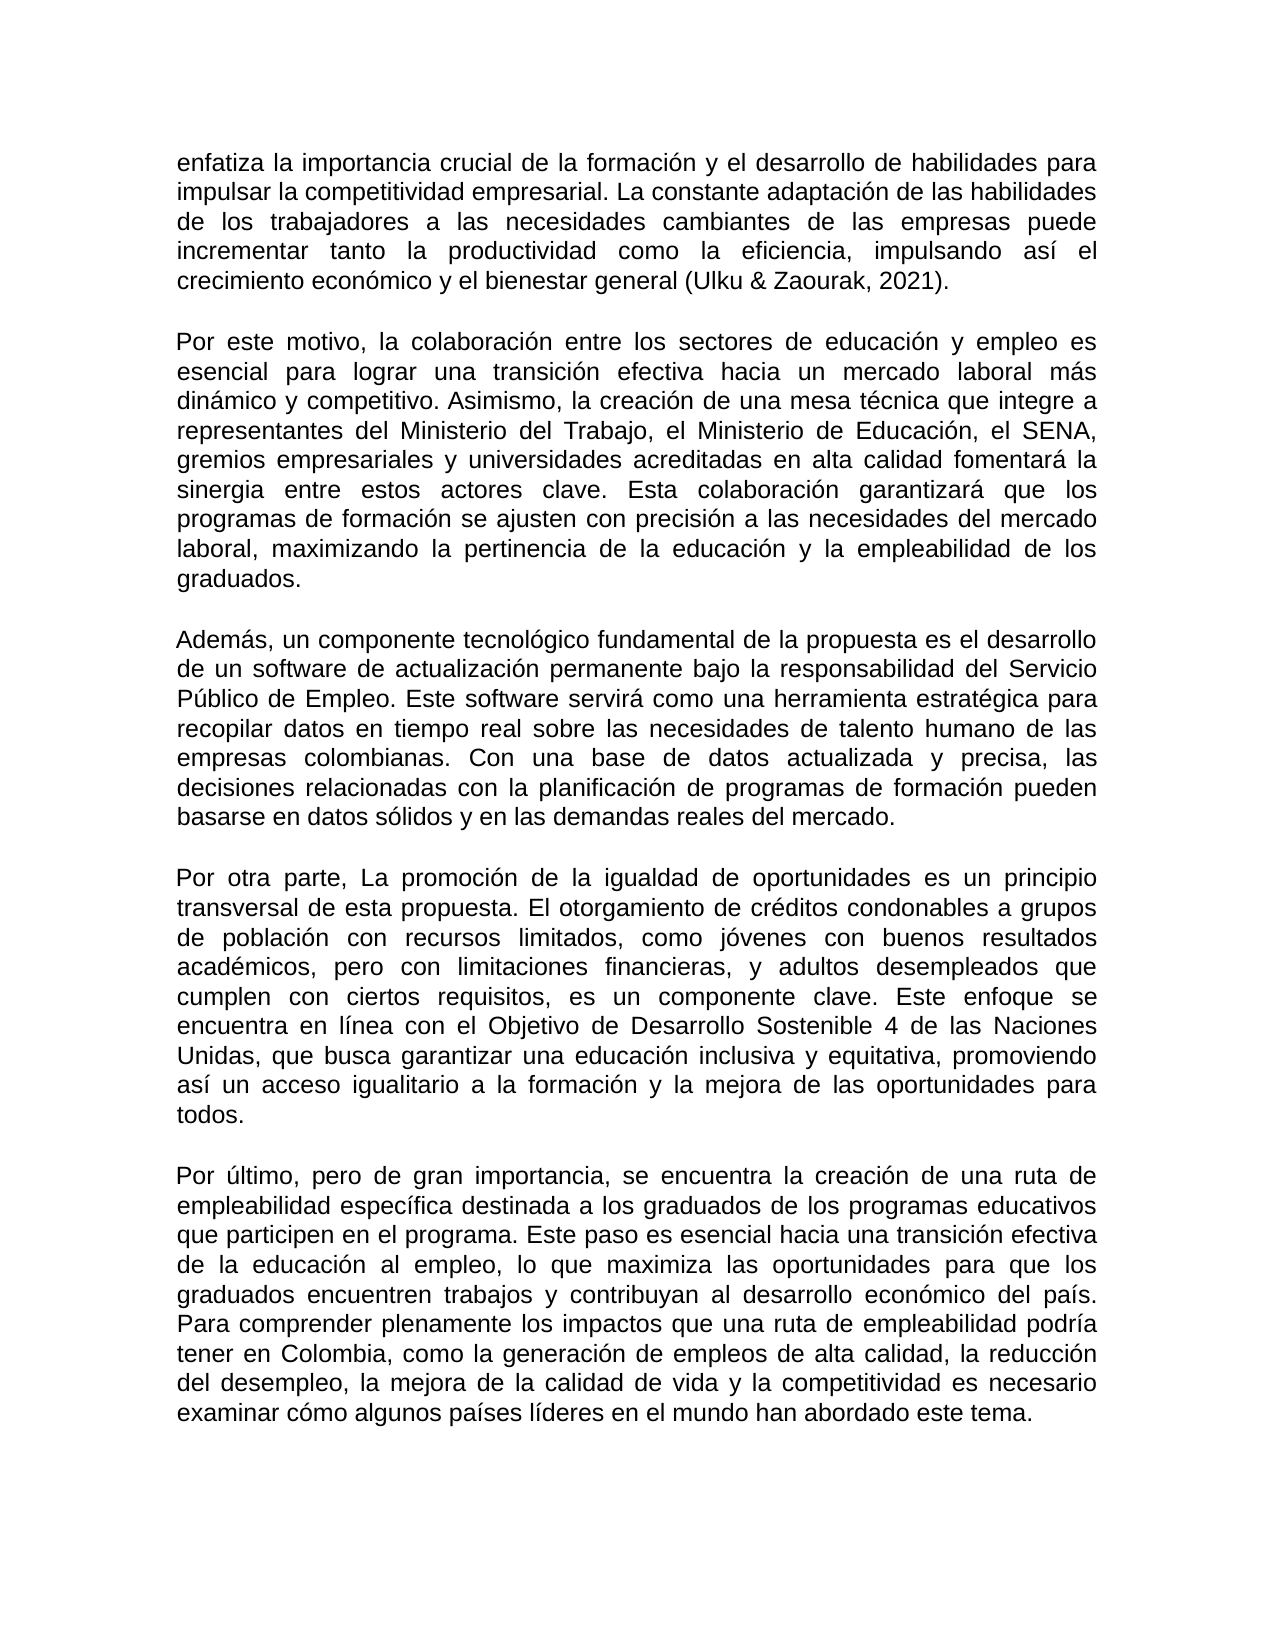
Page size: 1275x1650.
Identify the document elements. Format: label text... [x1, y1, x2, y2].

text Por otra parte, La promoción de la igualdad de oportunidades es un principio transversal de esta propuesta. El otorgamiento de créditos condonables a grupos de población con recursos limitados, como jóvenes con buenos resultados académicos, pero con limitaciones financieras, y adultos desempleados que cumplen con ciertos requisitos, es un componente clave. Este enfoque se encuentra en línea con el Objetivo de Desarrollo Sostenible 4 de las Naciones Unidas, que busca garantizar una educación inclusiva y equitativa, promoviendo así un acceso igualitario a la formación y la mejora de las oportunidades para todos. [176, 863, 1099, 1129]
text Además, un componente tecnológico fundamental de la propuesta es el desarrollo de un software de actualización permanente bajo la responsabilidad del Servicio Público de Empleo. Este software servirá como una herramienta estratégica para recopilar datos en tiempo real sobre las necesidades de talento humano de las empresas colombianas. Con una base de datos actualizada y precisa, las decisiones relacionadas con la planificación de programas de formación pueden basarse en datos sólidos y en las demandas reales del mercado. [176, 625, 1099, 831]
text Por último, pero de gran importancia, se encuentra la creación de una ruta de empleabilidad específica destinada a los graduados de los programas educativos que participen en el programa. Este paso es esencial hacia una transición efectiva de la educación al empleo, lo que maximiza las oportunidades para que los graduados encuentren trabajos y contribuyan al desarrollo económico del país. Para comprender plenamente los impactos que una ruta de empleabilidad podría tener en Colombia, como la generación de empleos de alta calidad, la reducción del desempleo, la mejora de la calidad de vida y la competitividad es necesario examinar cómo algunos países líderes en el mundo han abordado este tema. [176, 1161, 1099, 1427]
text Por este motivo, la colaboración entre los sectores de educación y empleo es esencial para lograr una transición efectiva hacia un mercado laboral más dinámico y competitivo. Asimismo, la creación de una mesa técnica que integre a representantes del Ministerio del Trabajo, el Ministerio de Educación, el SENA, gremios empresariales y universidades acreditadas en alta calidad fomentará la sinergia entre estos actores clave. Esta colaboración garantizará que los programas de formación se ajusten con precisión a las necesidades del mercado laboral, maximizando la pertinencia de la educación y la empleabilidad de los graduados. [176, 327, 1099, 592]
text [176, 147, 1099, 294]
